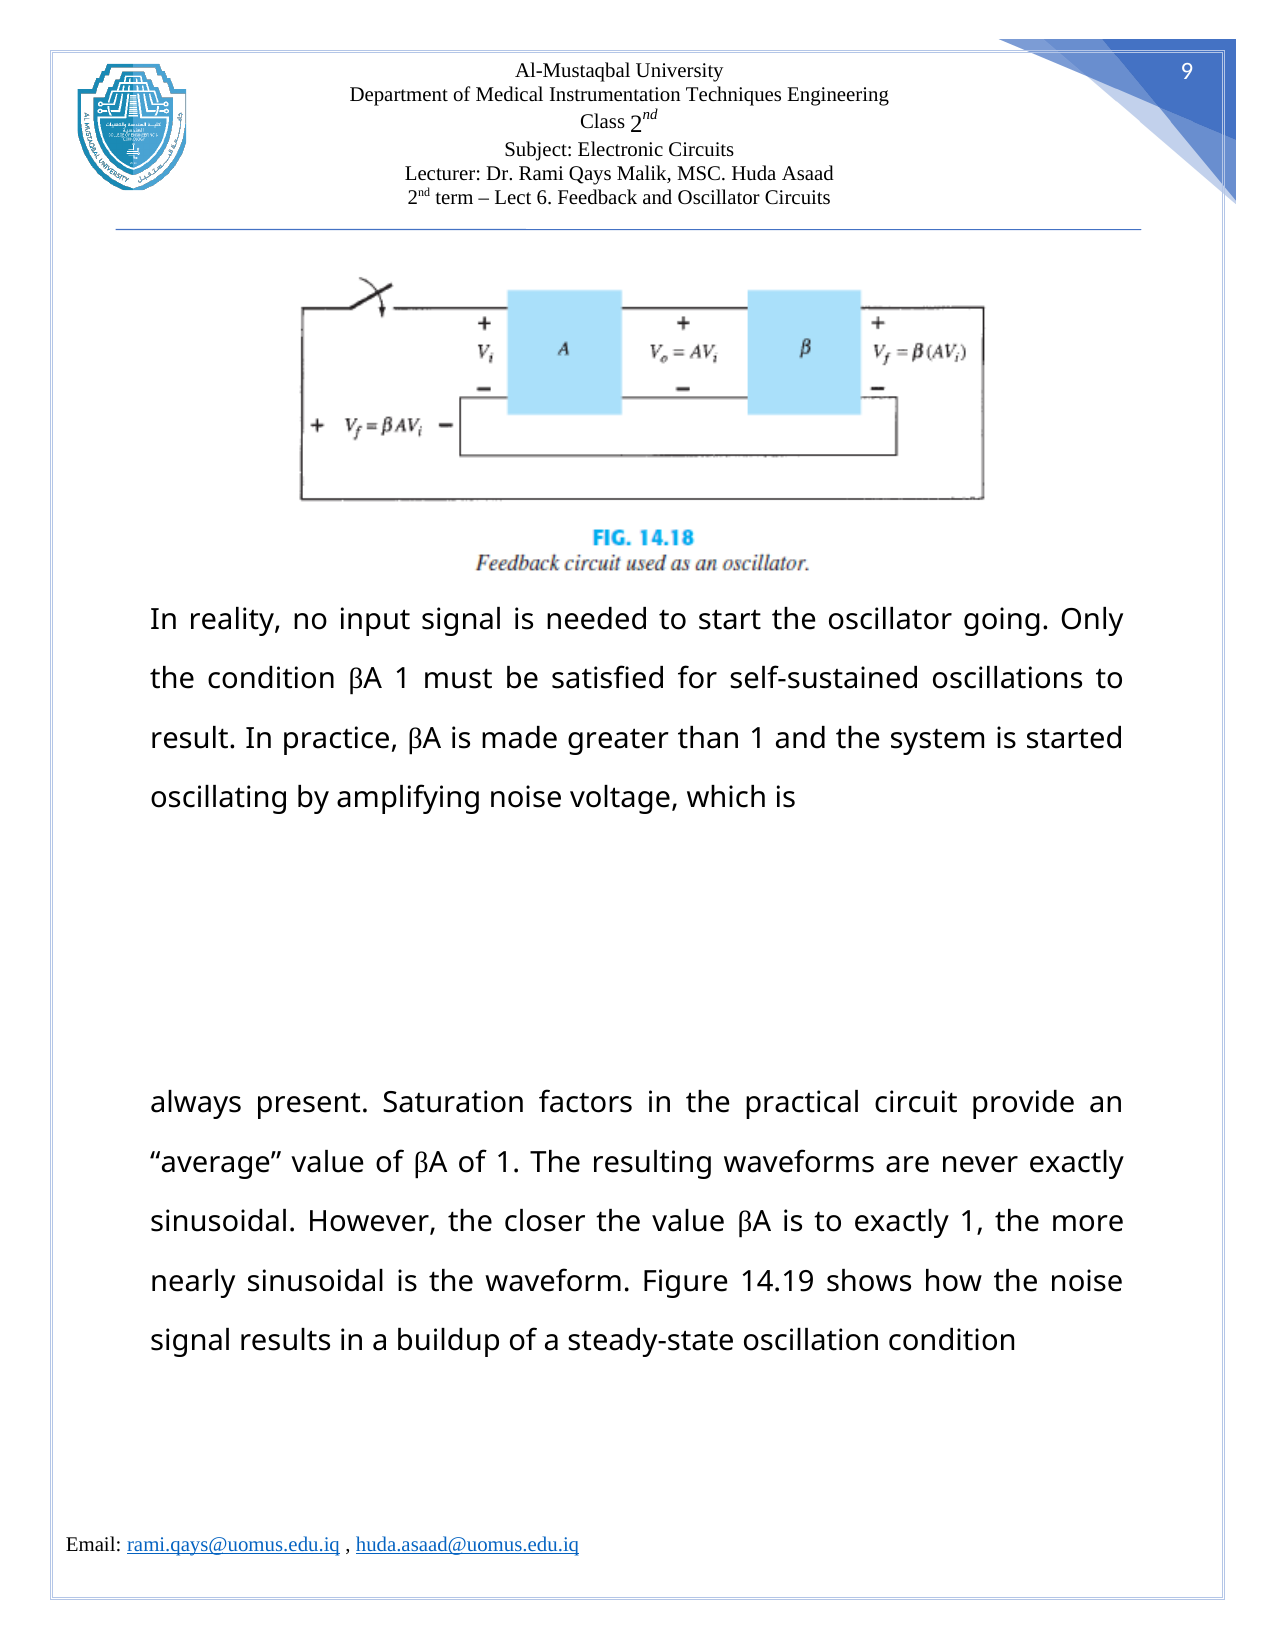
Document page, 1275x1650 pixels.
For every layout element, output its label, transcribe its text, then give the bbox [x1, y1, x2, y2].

picture [76, 63, 186, 189]
picture [997, 53, 1222, 205]
text In reality, no input signal is needed to start the oscillator going. Only the condition βA 1 must be satisfied for self-sustained oscillations to result. In practice, βA is made greater than 1 and the system is started oscillating by amplifying noise voltage, which is [150, 598, 1125, 816]
text always present. Saturation factors in the practical circuit provide an “average” value of βA of 1. The resulting waveforms are never exactly sinusoidal. However, the closer the value βA is to exactly 1, the more nearly sinusoidal is the waveform. Figure 14.19 shows how the noise signal results in a buildup of a steady-state oscillation condition [150, 1081, 1125, 1359]
picture [997, 39, 1236, 205]
picture [997, 51, 1224, 205]
picture [282, 254, 993, 580]
